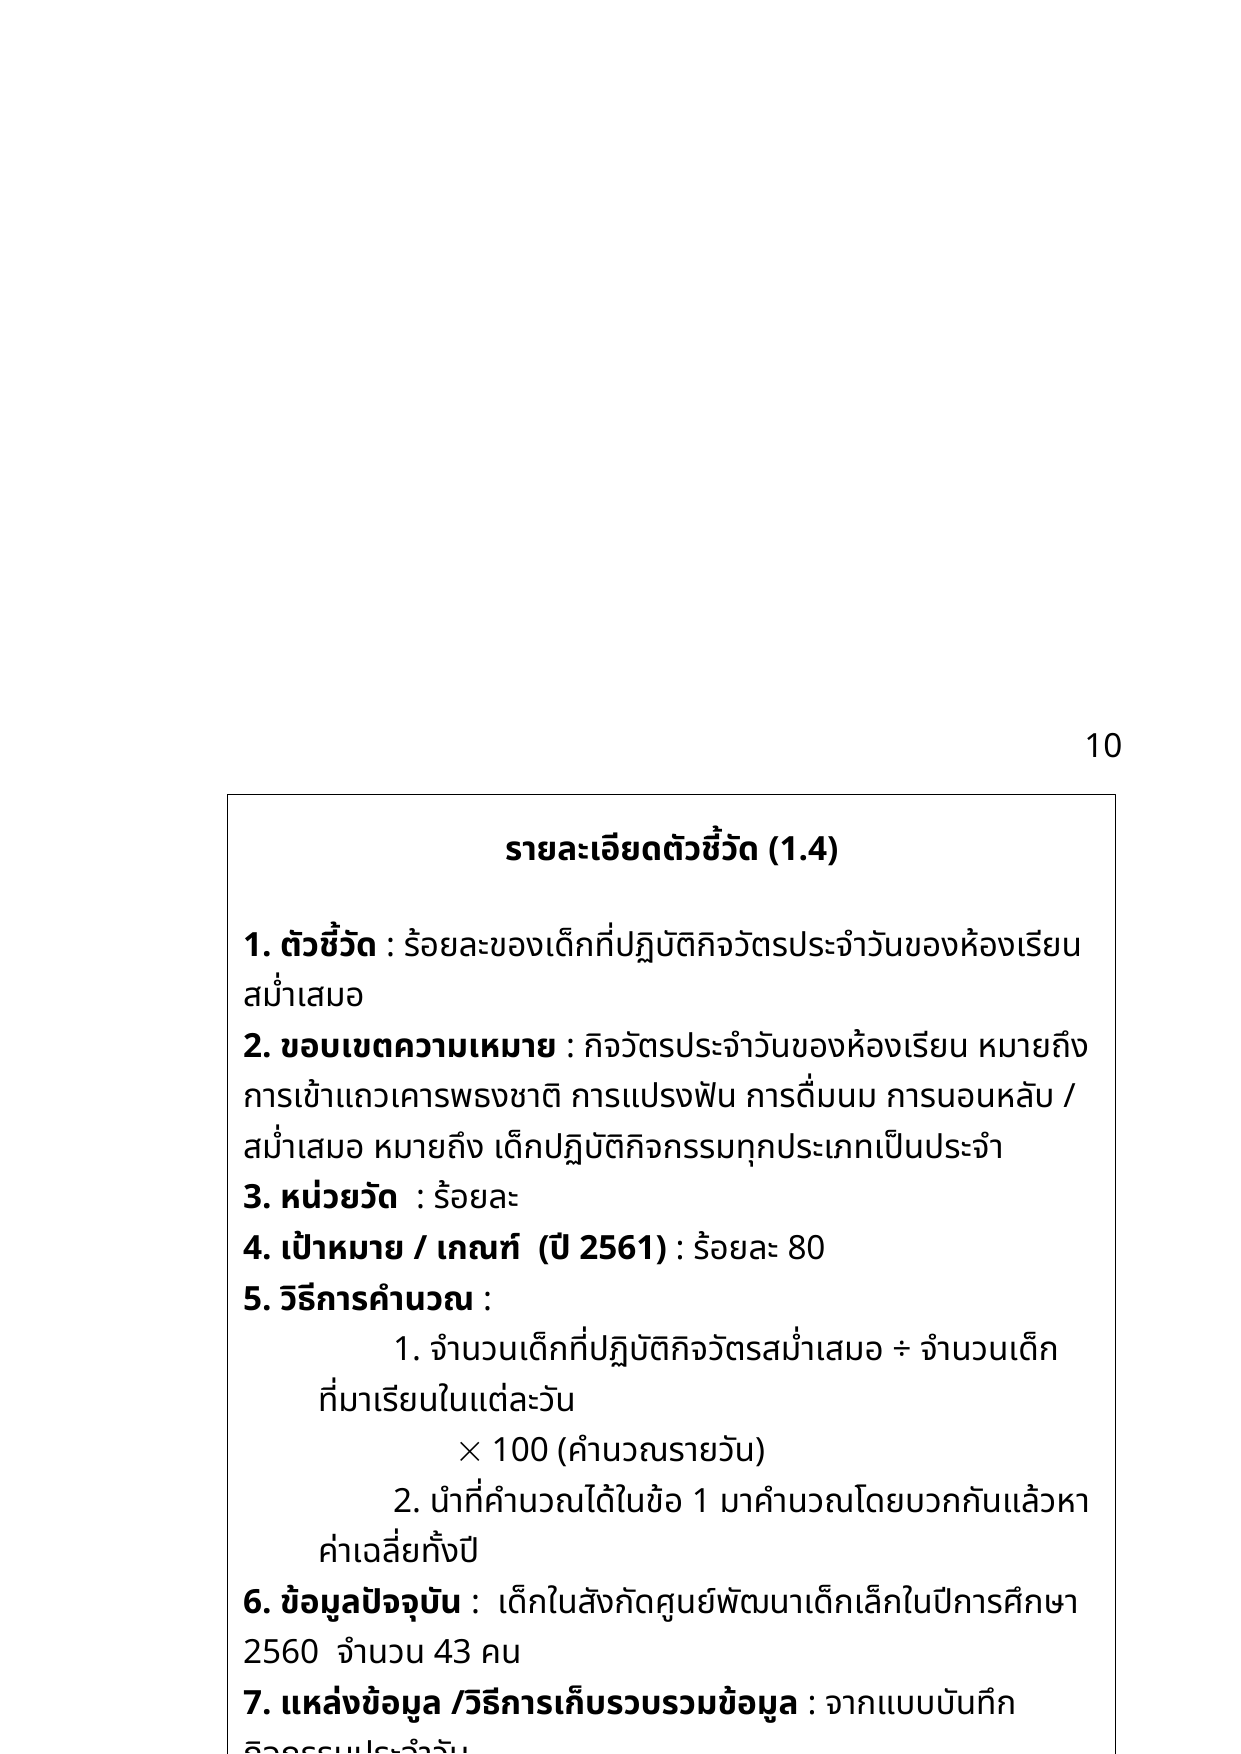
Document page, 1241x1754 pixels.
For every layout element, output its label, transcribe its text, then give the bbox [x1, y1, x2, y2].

text 10 [177, 722, 1122, 768]
